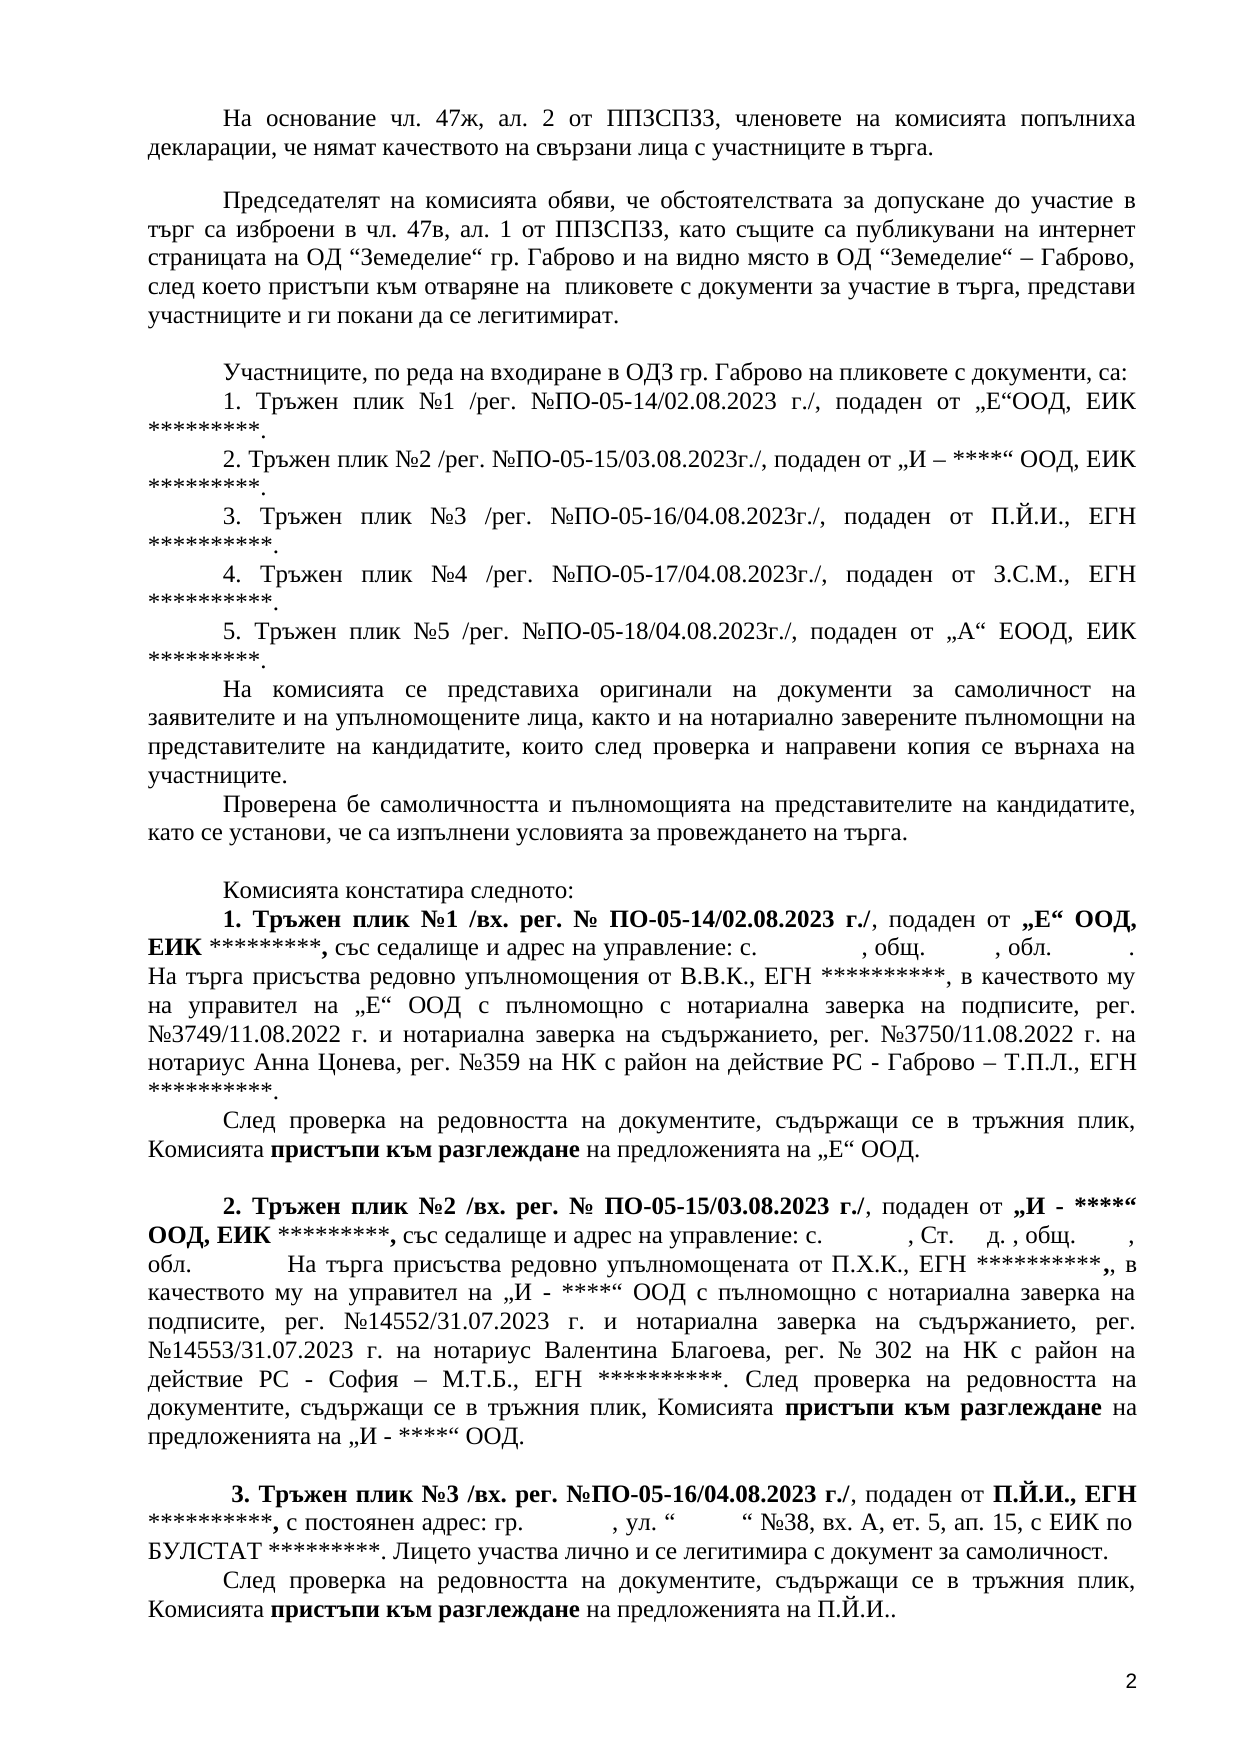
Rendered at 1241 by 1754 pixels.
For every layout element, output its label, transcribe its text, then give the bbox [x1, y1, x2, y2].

text 3. Тръжен плик №3 /рег. №ПО-05-16/04.08.2023г./, подаден от П.Й.И., ЕГН **********. [148, 501, 1137, 559]
text След проверка на редовността на документите, съдържащи се в тръжния плик, Комисията пристъпи към разглеждане на предложенията на П.Й.И.. [148, 1565, 1137, 1622]
text 2. Тръжен плик №2 /вх. рег. № ПО-05-15/03.08.2023 г./, подаден от „И - ****“ ООД, ЕИК *********, със седалище и адрес на управление: с. , Ст. д. , общ. , обл. На търга присъства редовно упълномощената от П.Х.К., ЕГН **********,, в качеството му на управител на „И - ****“ ООД с пълномощно с нотариална заверка на подписите, рег. №14552/31.07.2023 г. и нотариална заверка на съдържанието, рег. №14553/31.07.2023 г. на нотариус Валентина Благоева, рег. № 302 на НК с район на действие РС - София – М.Т.Б., ЕГН **********. След проверка на редовността на документите, съдържащи се в тръжния плик, Комисията пристъпи към разглеждане на предложенията на „И - ****“ ООД. [148, 1191, 1137, 1450]
text Участниците, по реда на входиране в ОДЗ гр. Габрово на пликовете с документи, са: [148, 357, 1137, 386]
text 1. Тръжен плик №1 /вх. рег. № ПО-05-14/02.08.2023 г./, подаден от „Е“ ООД, ЕИК *********, със седалище и адрес на управление: с. , общ. , обл. . На търга присъства редовно упълномощения от В.В.К., ЕГН **********, в качеството му на управител на „Е“ ООД с пълномощно с нотариална заверка на подписите, рег. №3749/11.08.2022 г. и нотариална заверка на съдържанието, рег. №3750/11.08.2022 г. на нотариус Анна Цонева, рег. №359 на НК с район на действие РС - Габрово – Т.П.Л., ЕГН **********. [148, 904, 1137, 1105]
text Комисията констатира следното: [148, 875, 1137, 904]
text Председателят на комисията обяви, че обстоятелствата за допускане до участие в търг са изброени в чл. 47в, ал. 1 от ППЗСПЗЗ, като същите са публикувани на интернет страницата на ОД “Земеделие“ гр. Габрово и на видно място в ОД “Земеделие“ – Габрово, след което пристъпи към отваряне на пликовете с документи за участие в търга, представи участниците и ги покани да се легитимират. [148, 185, 1137, 329]
text 2. Тръжен плик №2 /рег. №ПО-05-15/03.08.2023г./, подаден от „И – ****“ ООД, ЕИК *********. [148, 444, 1137, 501]
text След проверка на редовността на документите, съдържащи се в тръжния плик, Комисията пристъпи към разглеждане на предложенията на „Е“ ООД. [148, 1105, 1137, 1162]
text 5. Тръжен плик №5 /рег. №ПО-05-18/04.08.2023г./, подаден от „А“ ЕООД, ЕИК *********. [148, 616, 1137, 674]
text На комисията се представиха оригинали на документи за самоличност на заявителите и на упълномощените лица, както и на нотариално заверените пълномощни на представителите на кандидатите, които след проверка и направени копия се върнаха на участниците. [148, 674, 1137, 789]
text 3. Тръжен плик №3 /вх. рег. №ПО-05-16/04.08.2023 г./, подаден от П.Й.И., ЕГН **********, с постоянен адрес: гр. , ул. “ “ №38, вх. А, ет. 5, ап. 15, с ЕИК по БУЛСТАТ *********. Лицето участва лично и се легитимира с документ за самоличност. [148, 1479, 1137, 1565]
text 1. Тръжен плик №1 /рег. №ПО-05-14/02.08.2023 г./, подаден от „Е“ООД, ЕИК *********. [148, 386, 1137, 444]
text На основание чл. 47ж, ал. 2 от ППЗСПЗЗ, членовете на комисията попълниха декларации, че нямат качеството на свързани лица с участниците в търга. [148, 103, 1137, 161]
text Проверена бе самоличността и пълномощията на представителите на кандидатите, като се установи, че са изпълнени условията за провеждането на търга. [148, 789, 1137, 846]
text 4. Тръжен плик №4 /рег. №ПО-05-17/04.08.2023г./, подаден от З.С.М., ЕГН **********. [148, 559, 1137, 616]
